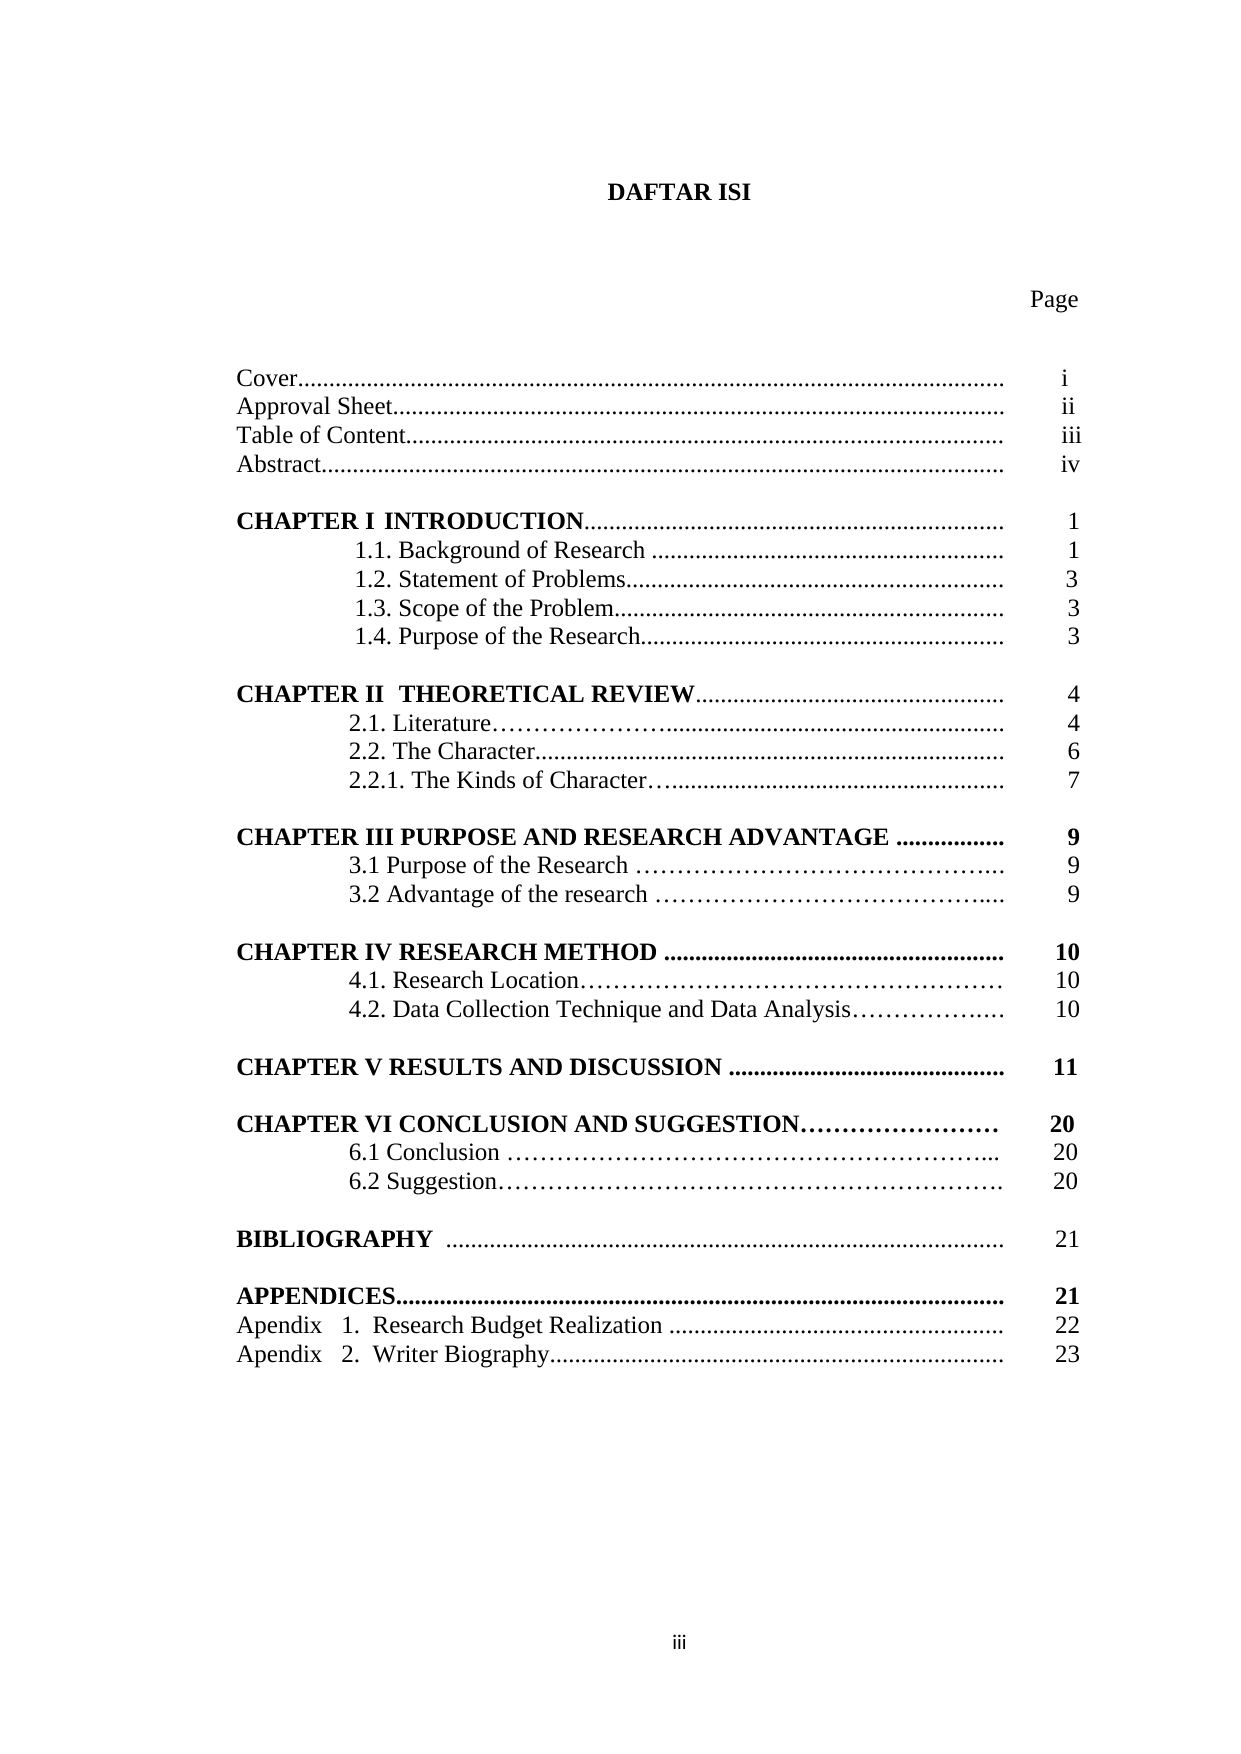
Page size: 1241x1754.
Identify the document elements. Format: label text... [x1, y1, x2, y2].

text BIBLIOGRAPHY 21 [236, 1224, 1152, 1252]
text CHAPTER II THEORETICAL REVIEW 4 [236, 679, 1124, 708]
text Abstract iv [236, 449, 1122, 478]
text CHAPTER VI CONCLUSION AND SUGGESTION…………………… 20 [236, 1109, 1124, 1137]
text 4.1. Research Location…………………………………………… 10 [236, 966, 1124, 994]
text DAFTAR ISI [236, 177, 1122, 206]
text 3.1 Purpose of the Research …………………………………… 9 [236, 851, 1124, 879]
text 1.4. Purpose of the Research 3 [354, 621, 1124, 650]
text CHAPTER V RESULTS AND DISCUSSION 11 [236, 1052, 1124, 1081]
text 2.2. The Character 6 [274, 736, 1137, 765]
text 3.2 Advantage of the research …………………………………. 9 [236, 879, 1124, 908]
text APPENDICES 21 [236, 1281, 1124, 1310]
text Approval Sheet ii [236, 391, 1122, 420]
text 2.1. Literature………………… 4 [236, 708, 1137, 736]
text Apendix 2. Writer Biography 23 [236, 1339, 1124, 1367]
text 1.2. Statement of Problems 3 [354, 564, 1124, 593]
text Apendix 1. Research Budget Realization 22 [236, 1310, 1124, 1339]
text 1.1. Background of Research 1 [236, 535, 1124, 564]
text 1.3. Scope of the Problem 3 [354, 593, 1124, 621]
text CHAPTER IV RESEARCH METHOD 10 [236, 937, 1124, 966]
text Page [836, 284, 1122, 313]
text 6.1 Conclusion ………………………………………………….. 20 [236, 1137, 1124, 1166]
text 6.2 Suggestion……………………………………………………. 20 [236, 1166, 1124, 1195]
text 2.2.1. The Kinds of Character… 7 [236, 765, 1137, 794]
text Table of Content iii [236, 420, 1122, 449]
text CHAPTER III PURPOSE AND RESEARCH ADVANTAGE 9 [236, 822, 1137, 851]
text CHAPTER I INTRODUCTION 1 [236, 506, 1124, 535]
text 4.2. Data Collection Technique and Data Analysis…………… 10 [236, 994, 1124, 1023]
text Cover i [236, 363, 1122, 391]
